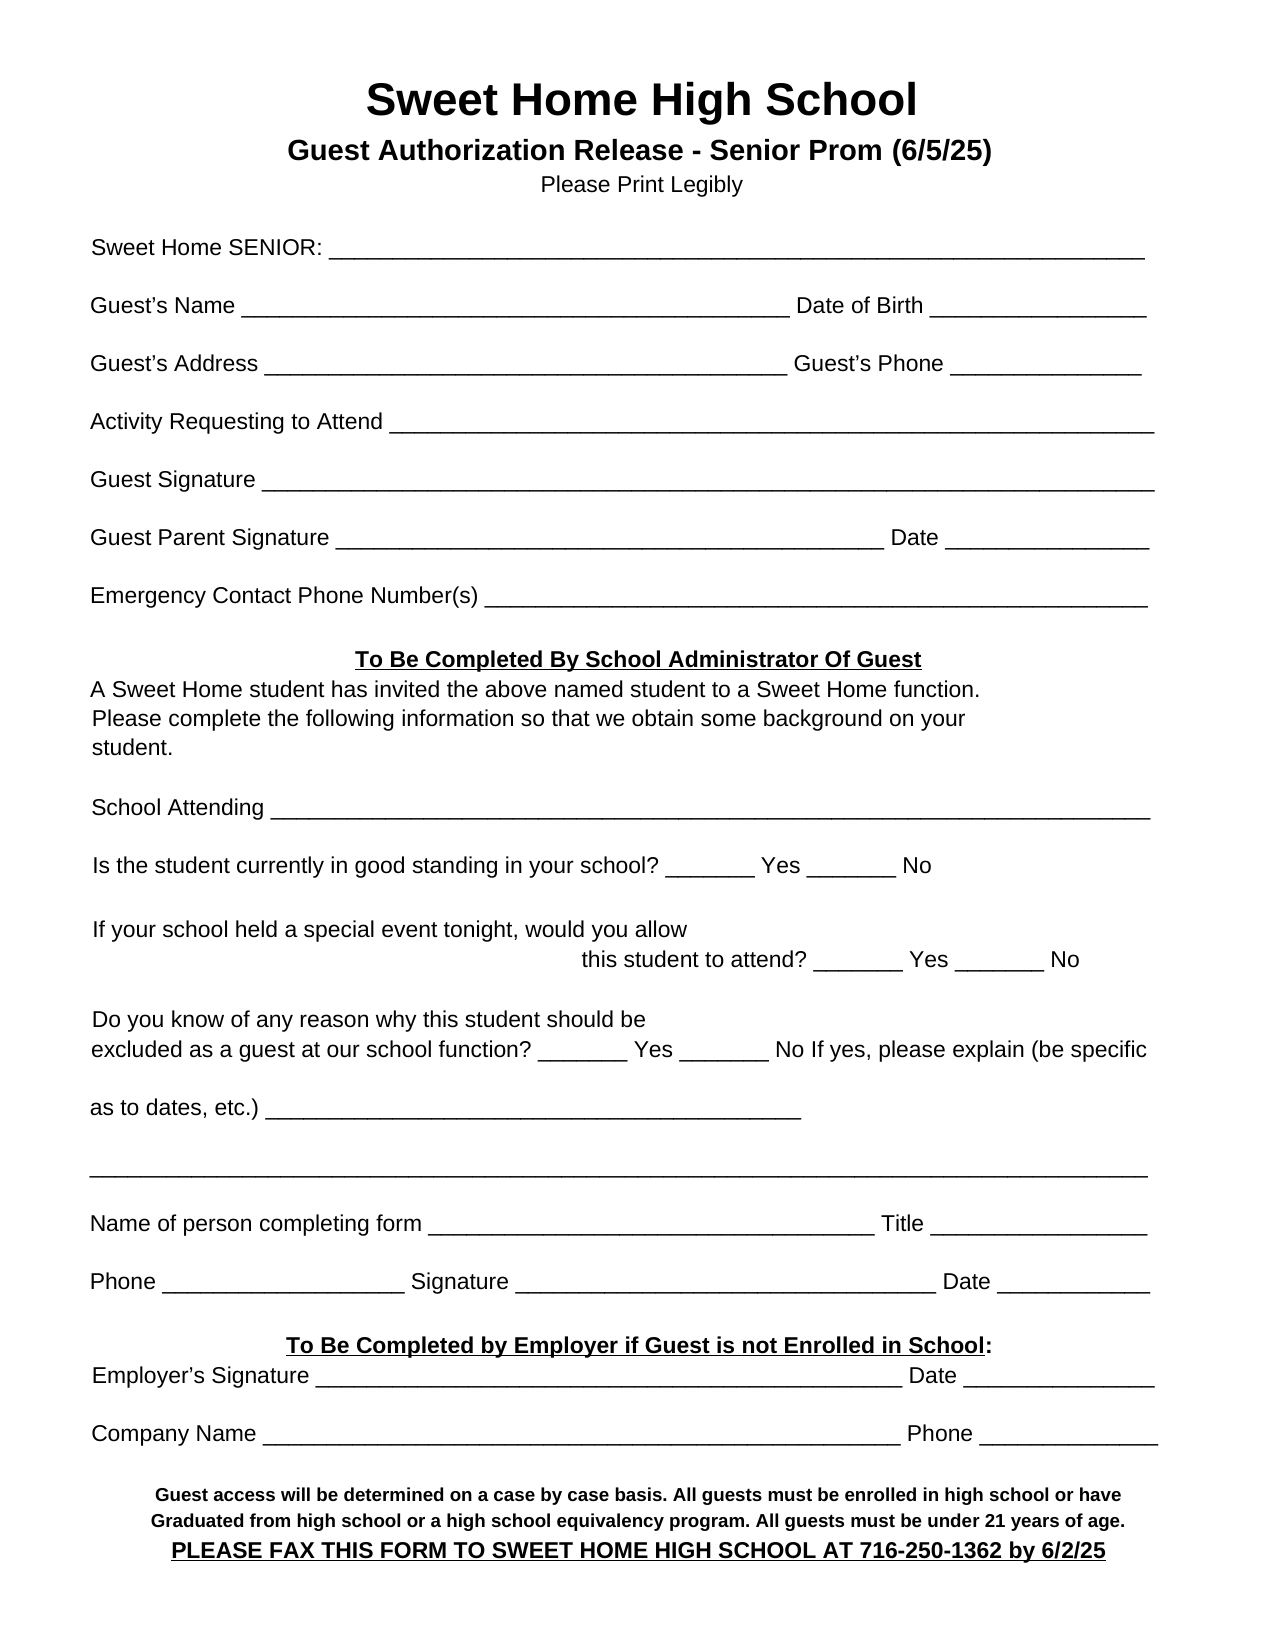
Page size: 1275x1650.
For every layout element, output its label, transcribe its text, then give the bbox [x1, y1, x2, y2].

text To Be Completed by Employer if Guest is not Enrolled in School: [0, 1332, 992, 1358]
text Do you know of any reason why this student should be [92, 1006, 1160, 1033]
text Sweet Home SENIOR: ________________________________________________________________ Guest’s Name ___________________________________________ Date of Birth _________________ Guest’s Address _________________________________________ Guest’s Phone _______________ Activity Requesting to Attend ____________________________________________________________ Guest Signature ______________________________________________________________________ Guest Parent Signature ___________________________________________ Date ________________ Emergency Contact Phone Number(s) ____________________________________________________ [90, 234, 1158, 608]
text Employer’s Signature ______________________________________________ Date _______________ Company Name __________________________________________________ Phone ______________ [91, 1362, 1160, 1446]
text excluded as a guest at our school function? _______ Yes _______ No If yes, please explain (be specific as to dates, etc.) __________________________________________ ___________________________________________________________________________________ Name of person completing form ___________________________________ Title _________________ Phone ___________________ Signature _________________________________ Date ____________ [89, 1036, 1154, 1294]
text Sweet Home High School [0, 72, 918, 125]
text Please Print Legibly [0, 171, 743, 198]
text Guest access will be determined on a case by case basis. All guests must be enrolled in high school or have Graduated from high school or a high school equivalency program. All guests must be under 21 years of age. PLEASE FAX THIS FORM TO SWEET HOME HIGH SCHOOL AT 716-250-1362 by 6/2/25 [148, 1484, 1129, 1564]
text Guest Authorization Release - Senior Prom (6/5/25) [0, 133, 992, 166]
text To Be Completed By School Administrator Of Guest [0, 646, 922, 672]
text If your school held a special event tonight, would you allow [92, 916, 1160, 943]
text School Attending _____________________________________________________________________ Is the student currently in good standing in your school? _______ Yes _______ No [91, 794, 1151, 878]
text this student to attend? _______ Yes _______ No [0, 946, 1079, 972]
text A Sweet Home student has invited the above named student to a Sweet Home function. Please complete the following information so that we obtain some background on your student. [90, 676, 1053, 760]
